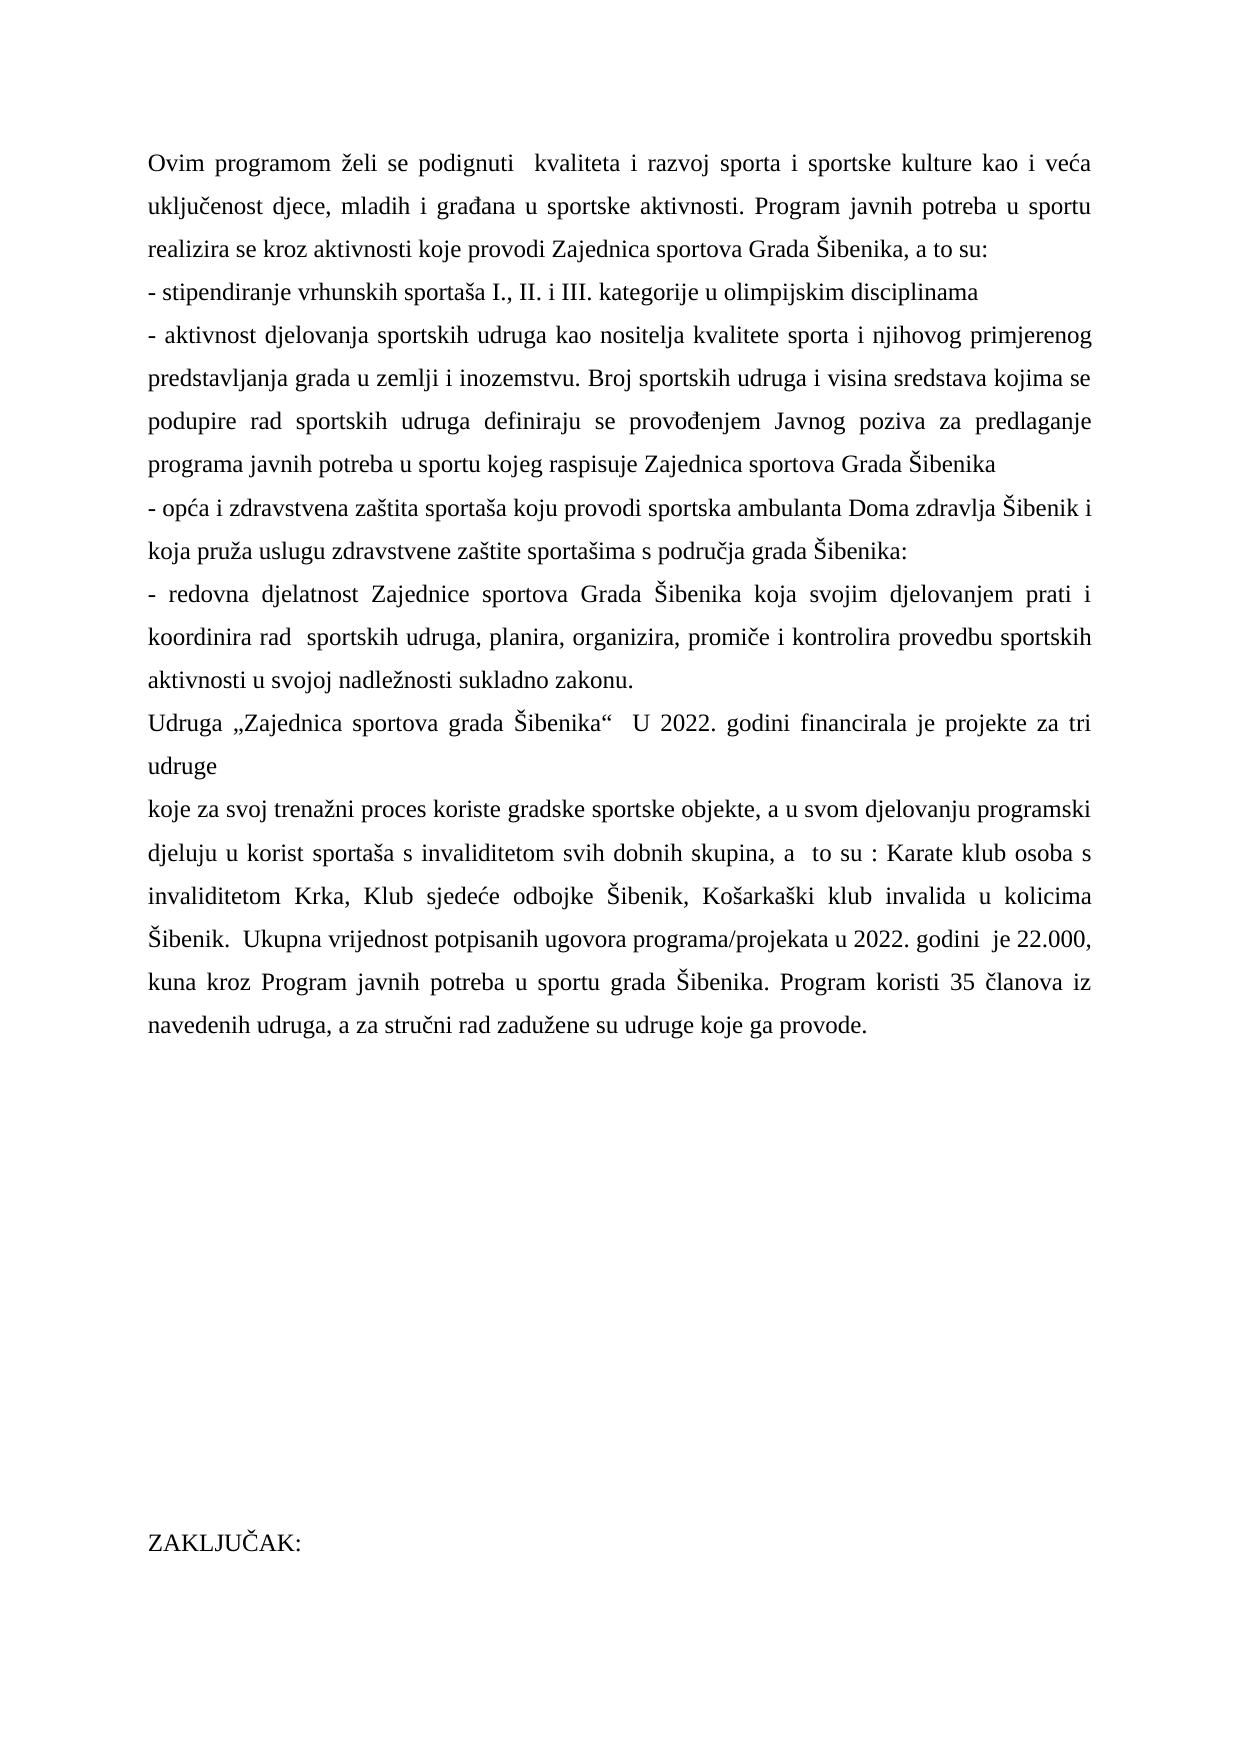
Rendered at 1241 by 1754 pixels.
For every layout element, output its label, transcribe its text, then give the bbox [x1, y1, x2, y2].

text Ovim programom želi se podignuti kvaliteta i razvoj sporta i sportske kulture kao i veća uključenost djece, mladih i građana u sportske aktivnosti. Program javnih potreba u sportu realizira se kroz aktivnosti koje provodi Zajednica sportova Grada Šibenika, a to su: [148, 148, 1093, 263]
text Udruga „Zajednica sportova grada Šibenika“ U 2022. godini financirala je projekte za tri udruge [148, 708, 1093, 780]
text ZAKLJUČAK: [148, 1528, 1093, 1556]
text - stipendiranje vrhunskih sportaša I., II. i III. kategorije u olimpijskim disciplinama [148, 277, 1093, 306]
text koje za svoj trenažni proces koriste gradske sportske objekte, a u svom djelovanju programski djeluju u korist sportaša s invaliditetom svih dobnih skupina, a to su : Karate klub osoba s invaliditetom Krka, Klub sjedeće odbojke Šibenik, Košarkaški klub invalida u kolicima Šibenik. Ukupna vrijednost potpisanih ugovora programa/projekata u 2022. godini je 22.000, kuna kroz Program javnih potreba u sportu grada Šibenika. Program koristi 35 članova iz navedenih udruga, a za stručni rad zadužene su udruge koje ga provode. [148, 794, 1093, 1039]
text - redovna djelatnost Zajednice sportova Grada Šibenika koja svojim djelovanjem prati i koordinira rad sportskih udruga, planira, organizira, promiče i kontrolira provedbu sportskih aktivnosti u svojoj nadležnosti sukladno zakonu. [148, 579, 1093, 694]
text - opća i zdravstvena zaštita sportaša koju provodi sportska ambulanta Doma zdravlja Šibenik i koja pruža uslugu zdravstvene zaštite sportašima s područja grada Šibenika: [148, 493, 1093, 564]
text - aktivnost djelovanja sportskih udruga kao nositelja kvalitete sporta i njihovog primjerenog predstavljanja grada u zemlji i inozemstvu. Broj sportskih udruga i visina sredstava kojima se podupire rad sportskih udruga definiraju se provođenjem Javnog poziva za predlaganje programa javnih potreba u sportu kojeg raspisuje Zajednica sportova Grada Šibenika [148, 320, 1093, 478]
